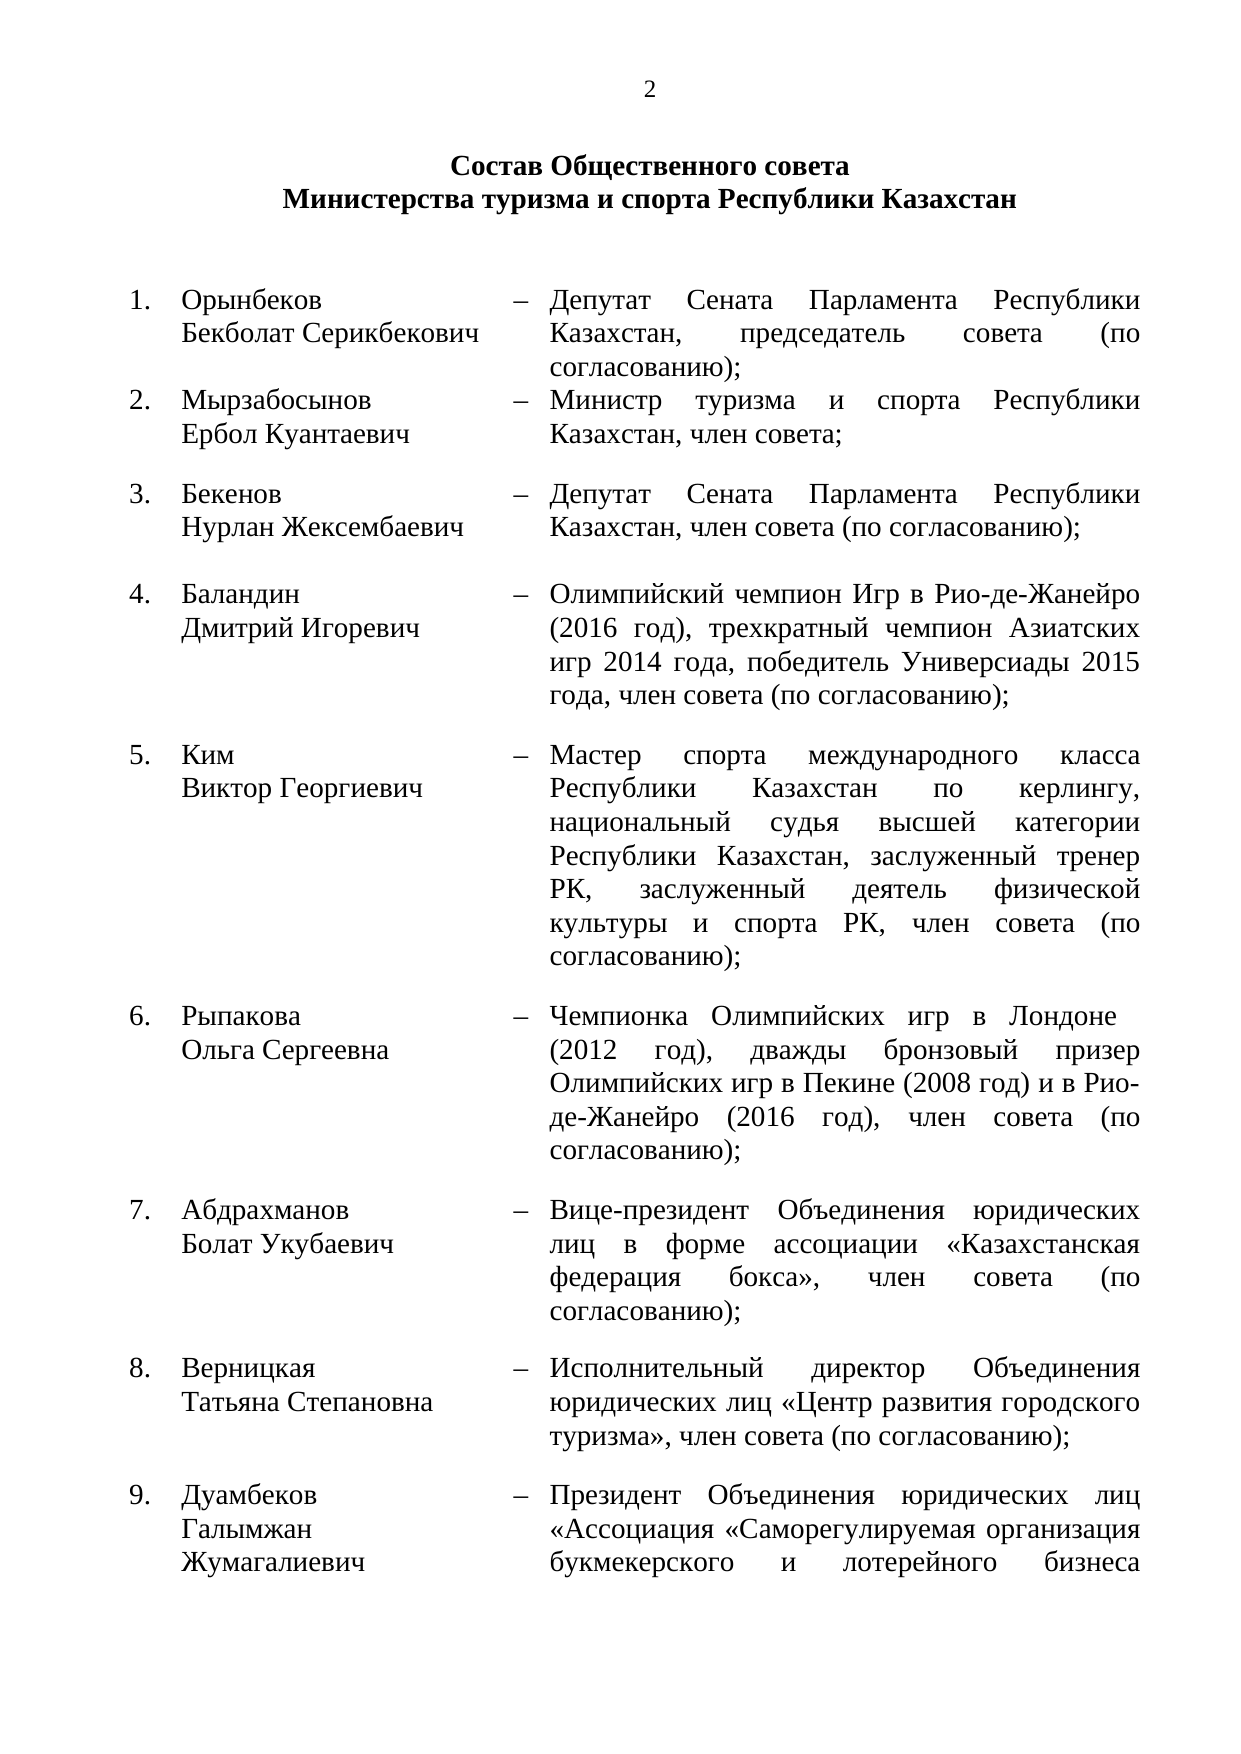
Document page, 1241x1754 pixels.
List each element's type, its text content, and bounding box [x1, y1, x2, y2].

table_cell – [502, 577, 536, 737]
table_cell Исполнительный директор Объединения юридических лиц «Центр развития городского туризма», член совета (по согласованию); [536, 1351, 1165, 1477]
table_header [118, 282, 170, 382]
table_cell Баландин Дмитрий Игоревич [170, 577, 502, 737]
table_cell [118, 737, 170, 998]
table_cell – [502, 1192, 536, 1351]
table_cell Вице-президент Объединения юридических лиц в форме ассоциации «Казахстанская федерация бокса», член совета (по согласованию); [536, 1192, 1165, 1351]
table_cell Рыпакова Ольга Сергеевна [170, 998, 502, 1192]
text Министерства туризма и спорта Республики Казахстан [148, 181, 1152, 215]
table_cell [118, 383, 170, 476]
table_header Орынбеков Бекболат Серикбекович [170, 282, 502, 382]
table_cell [118, 577, 170, 737]
table_cell [118, 1351, 170, 1477]
table_cell – [502, 737, 536, 998]
table_cell [118, 476, 170, 577]
table_cell Олимпийский чемпион Игр в Рио-де-Жанейро (2016 год), трехкратный чемпион Азиатских игр 2014 года, победитель Универсиады 2015 года, член совета (по согласованию); [536, 577, 1165, 737]
table_cell Бекенов Нурлан Жексембаевич [170, 476, 502, 577]
table_cell Ким Виктор Георгиевич [170, 737, 502, 998]
text Состав Общественного совета [148, 148, 1152, 181]
table_header – [502, 282, 536, 382]
table_cell – [502, 998, 536, 1192]
table_cell Абдрахманов Болат Укубаевич [170, 1192, 502, 1351]
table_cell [170, 1478, 502, 1578]
table_cell – [502, 1478, 536, 1578]
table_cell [536, 1478, 1165, 1578]
table_cell – [502, 1351, 536, 1477]
table_cell Мырзабосынов Ербол Куантаевич [170, 383, 502, 476]
table_cell [118, 998, 170, 1192]
table_cell [118, 1192, 170, 1351]
table_header Депутат Сената Парламента Республики Казахстан, председатель совета (по согласованию); [536, 282, 1165, 382]
table_cell Верницкая Татьяна Степановна [170, 1351, 502, 1477]
table_cell Депутат Сената Парламента Республики Казахстан, член совета (по согласованию); [536, 476, 1165, 577]
table_cell [118, 1478, 170, 1578]
table_cell Министр туризма и спорта Республики Казахстан, член совета; [536, 383, 1165, 476]
table_cell Чемпионка Олимпийских игр в Лондоне (2012 год), дважды бронзовый призер Олимпийских игр в Пекине (2008 год) и в Рио-де-Жанейро (2016 год), член совета (по согласованию); [536, 998, 1165, 1192]
table_cell Мастер спорта международного класса Республики Казахстан по керлингу, национальный судья высшей категории Республики Казахстан, заслуженный тренер РК, заслуженный деятель физической культуры и спорта РК, член совета (по согласованию); [536, 737, 1165, 998]
table_cell – [502, 383, 536, 476]
table_cell – [502, 476, 536, 577]
